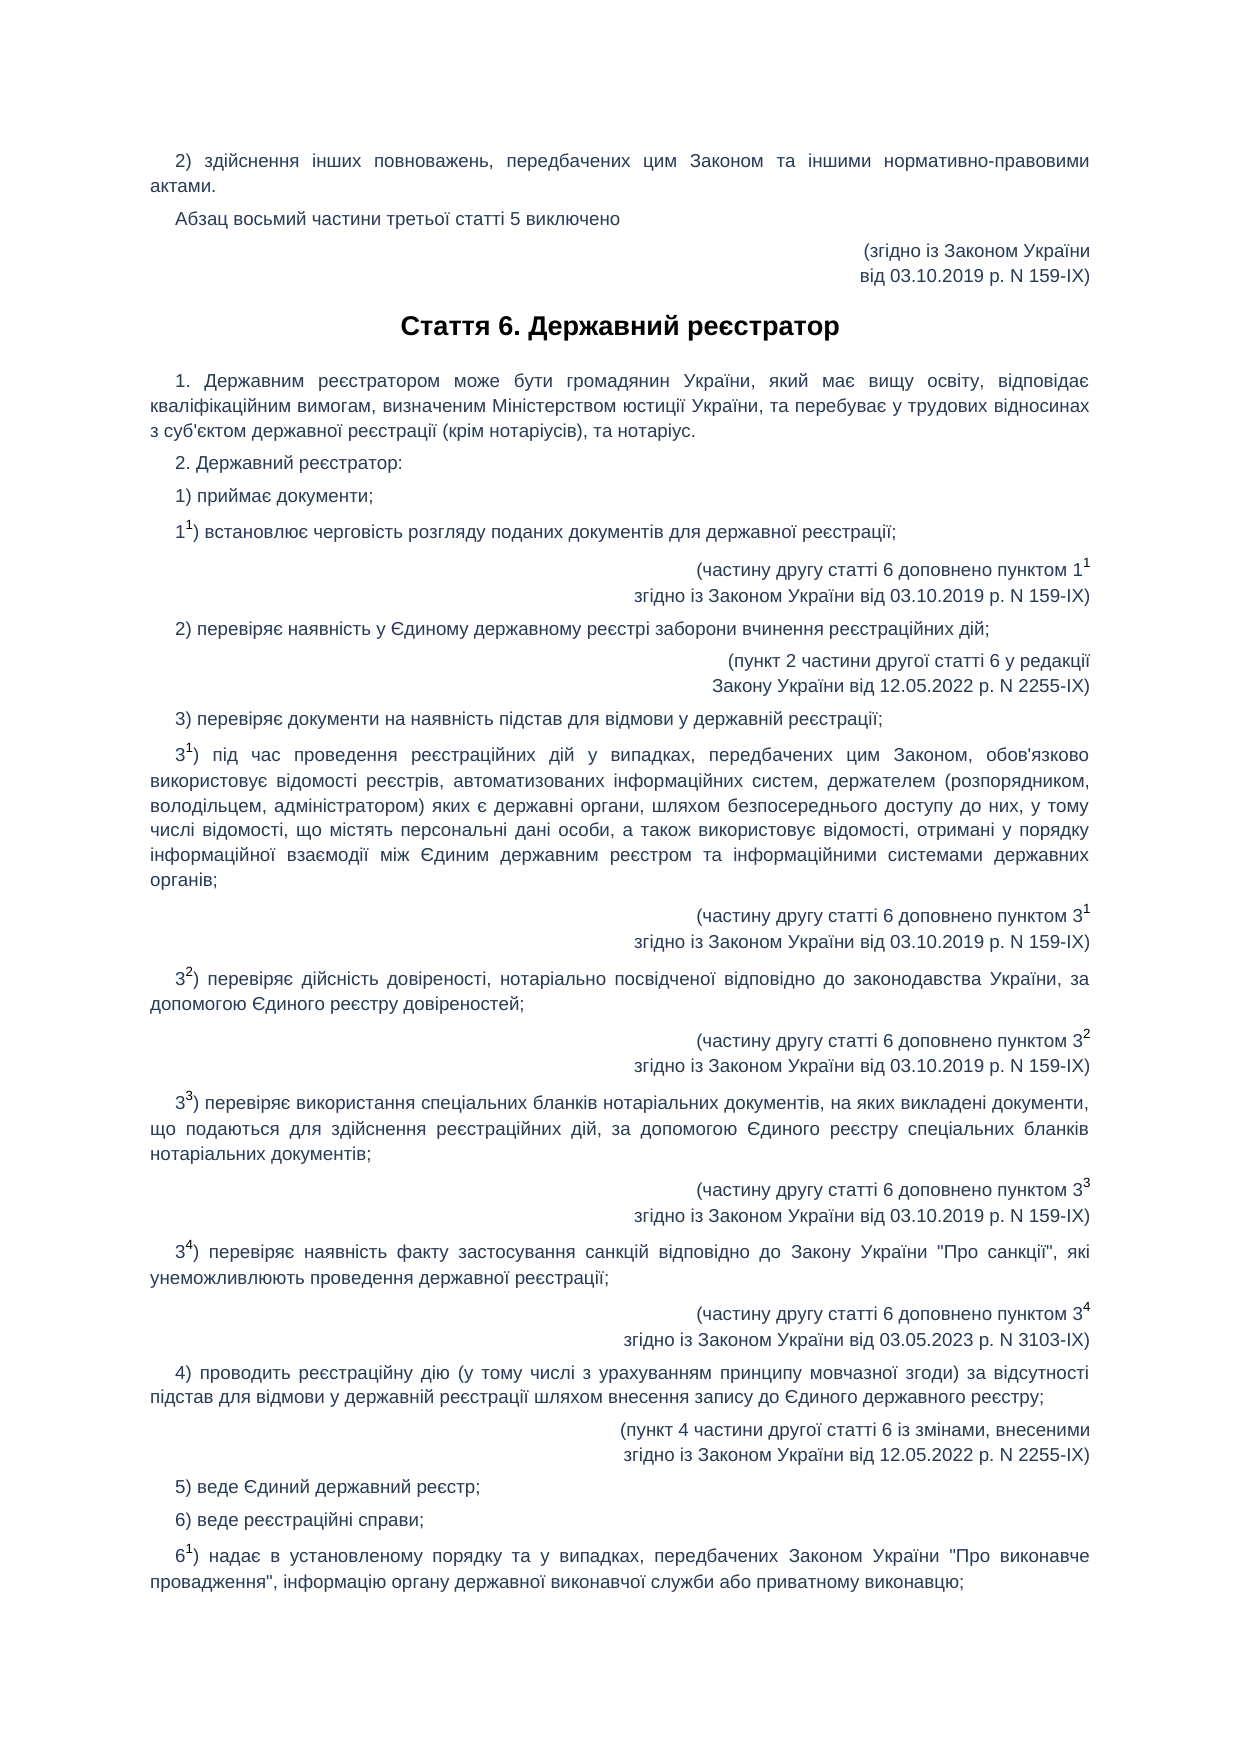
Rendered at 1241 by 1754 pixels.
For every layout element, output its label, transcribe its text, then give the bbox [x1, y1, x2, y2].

text 3) перевіряє документи на наявність підстав для відмови у державній реєстрації; [150, 707, 1090, 729]
text (частину другу статті 6 доповнено пунктом 31 згідно із Законом України від 03.10.2019 р. N 159-IX) [150, 901, 1090, 952]
text (частину другу статті 6 доповнено пунктом 11 згідно із Законом України від 03.10.2019 р. N 159-IX) [150, 555, 1090, 606]
subtitle Стаття 6. Державний реєстратор [150, 310, 1090, 342]
text 32) перевіряє дійсність довіреності, нотаріально посвідченої відповідно до законодавства України, за допомогою Єдиного реєстру довіреностей; [150, 963, 1090, 1015]
text (частину другу статті 6 доповнено пунктом 34 згідно із Законом України від 03.05.2023 р. N 3103-IX) [150, 1299, 1090, 1350]
text 11) встановлює черговість розгляду поданих документів для державної реєстрації; [150, 517, 1090, 543]
text (згідно із Законом України від 03.10.2019 р. N 159-IX) [150, 240, 1090, 286]
text (пункт 2 частини другої статті 6 у редакції Закону України від 12.05.2022 р. N 2255-IX) [150, 650, 1090, 696]
text (пункт 4 частини другої статті 6 із змінами, внесеними згідно із Законом України від 12.05.2022 р. N 2255-IX) [150, 1419, 1090, 1465]
text 2) здійснення інших повноважень, передбачених цим Законом та іншими нормативно-правовими актами. [150, 150, 1090, 196]
text (частину другу статті 6 доповнено пунктом 33 згідно із Законом України від 03.10.2019 р. N 159-IX) [150, 1175, 1090, 1226]
text 31) під час проведення реєстраційних дій у випадках, передбачених цим Законом, обов'язково використовує відомості реєстрів, автоматизованих інформаційних систем, держателем (розпорядником, володільцем, адміністратором) яких є державні органи, шляхом безпосереднього доступу до них, у тому числі відомості, що містять персональні дані особи, а також використовує відомості, отримані у порядку інформаційної взаємодії між Єдиним державним реєстром та інформаційними системами державних органів; [150, 740, 1090, 890]
text 1. Державним реєстратором може бути громадянин України, який має вищу освіту, відповідає кваліфікаційним вимогам, визначеним Міністерством юстиції України, та перебуває у трудових відносинах з суб'єктом державної реєстрації (крім нотаріусів), та нотаріус. [150, 370, 1090, 441]
text 5) веде Єдиний державний реєстр; [150, 1476, 1090, 1498]
text (частину другу статті 6 доповнено пунктом 32 згідно із Законом України від 03.10.2019 р. N 159-IX) [150, 1026, 1090, 1077]
text 61) надає в установленому порядку та у випадках, передбачених Законом України "Про виконавче провадження", інформацію органу державної виконавчої служби або приватному виконавцю; [150, 1541, 1090, 1593]
text 33) перевіряє використання спеціальних бланків нотаріальних документів, на яких викладені документи, що подаються для здійснення реєстраційних дій, за допомогою Єдиного реєстру спеціальних бланків нотаріальних документів; [150, 1088, 1090, 1164]
text Абзац восьмий частини третьої статті 5 виключено [150, 207, 1090, 229]
text 2) перевіряє наявність у Єдиному державному реєстрі заборони вчинення реєстраційних дій; [150, 617, 1090, 639]
text 34) перевіряє наявність факту застосування санкцій відповідно до Закону України "Про санкції", які унеможливлюють проведення державної реєстрації; [150, 1237, 1090, 1288]
text 1) приймає документи; [150, 484, 1090, 506]
text 6) веде реєстраційні справи; [150, 1509, 1090, 1530]
text 4) проводить реєстраційну дію (у тому числі з урахуванням принципу мовчазної згоди) за відсутності підстав для відмови у державній реєстрації шляхом внесення запису до Єдиного державного реєстру; [150, 1361, 1090, 1408]
text 2. Державний реєстратор: [150, 452, 1090, 473]
